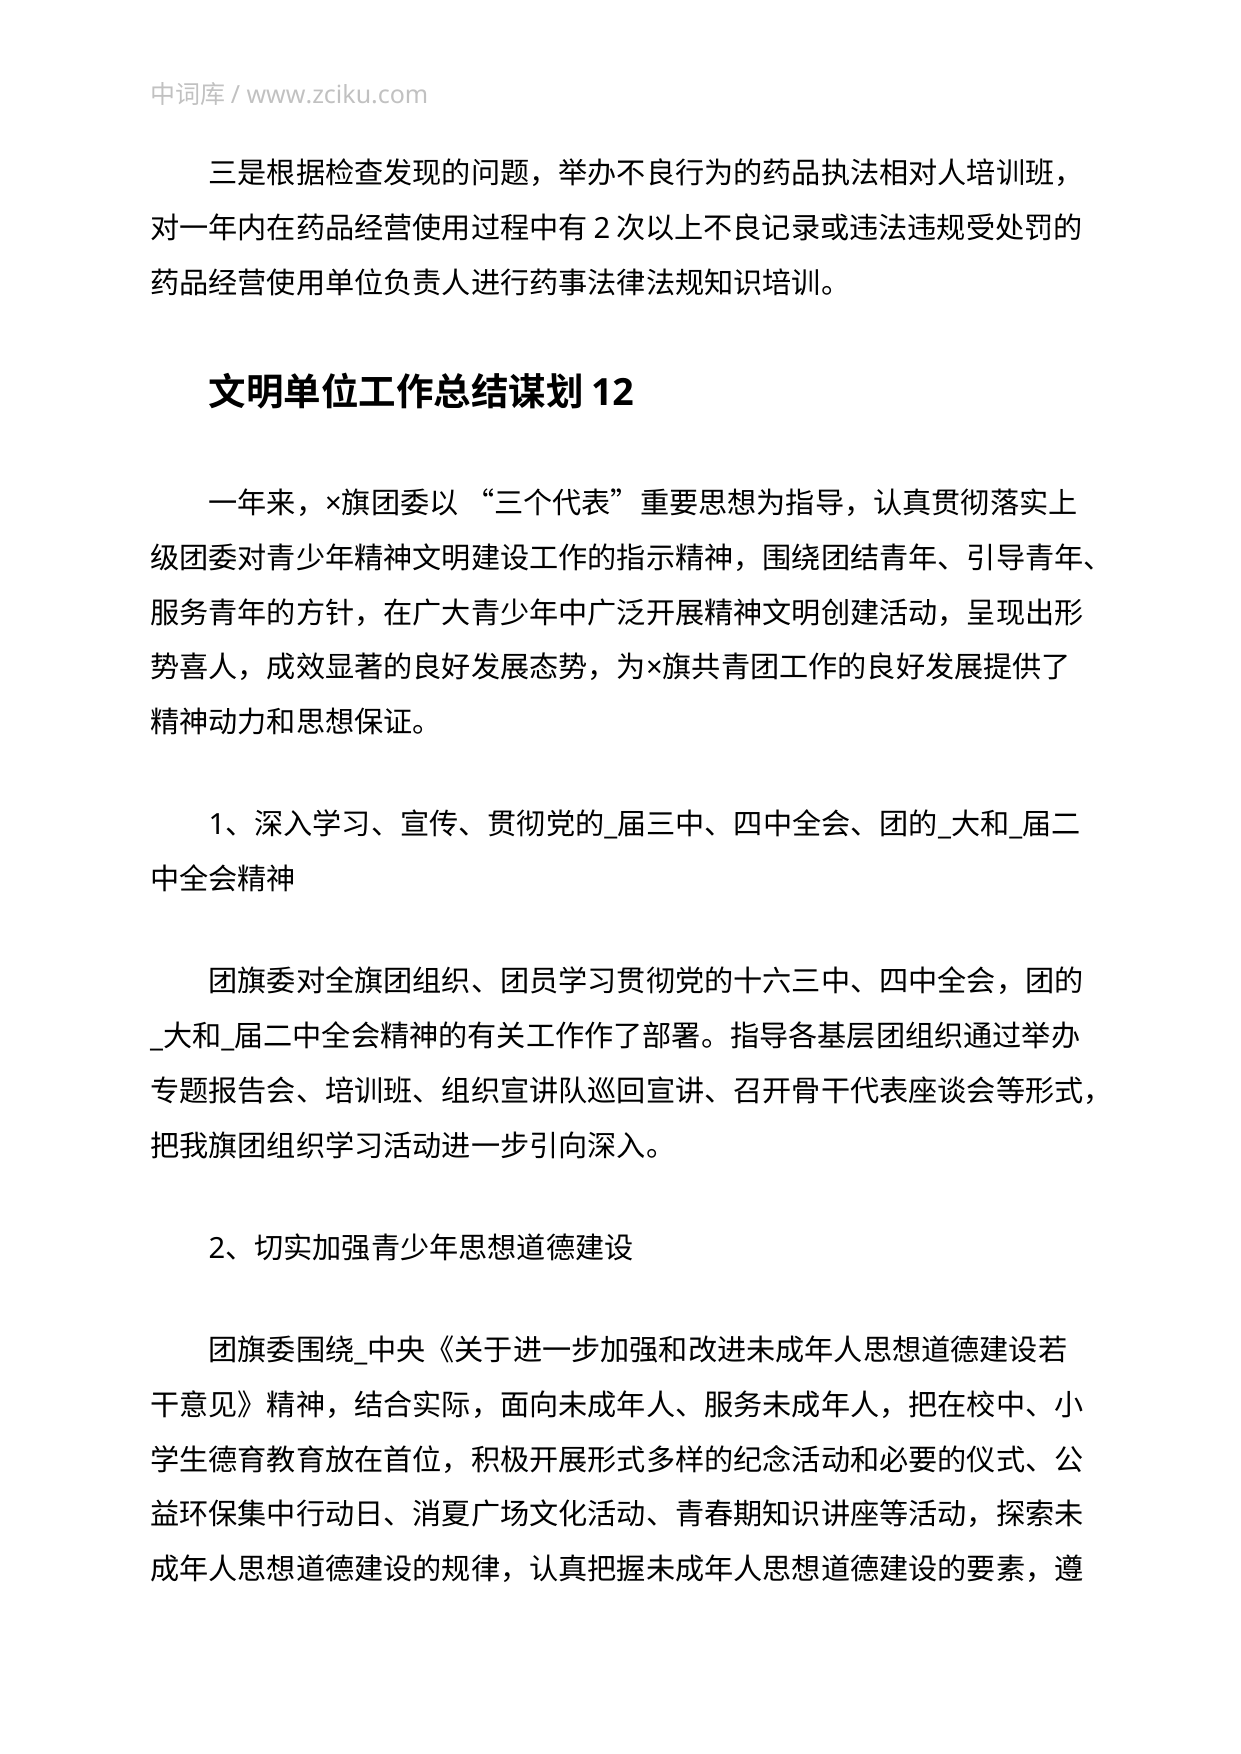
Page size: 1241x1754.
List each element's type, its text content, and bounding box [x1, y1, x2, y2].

text 一年来，×旗团委以 “三个代表”重要思想为指导，认真贯彻落实上级团委对青少年精神文明建设工作的指示精神，围绕团结青年、引导青年、服务青年的方针，在广大青少年中广泛开展精神文明创建活动，呈现出形势喜人，成效显著的良好发展态势，为×旗共青团工作的良好发展提供了精神动力和思想保证。 [150, 479, 1090, 741]
text 2、切实加强青少年思想道德建设 [150, 1224, 1090, 1267]
text 文明单位工作总结谋划12 [150, 362, 1090, 416]
text 团旗委对全旗团组织、团员学习贯彻党的十六三中、四中全会，团的_大和_届二中全会精神的有关工作作了部署。指导各基层团组织通过举办专题报告会、培训班、组织宣讲队巡回宣讲、召开骨干代表座谈会等形式，把我旗团组织学习活动进一步引向深入。 [150, 958, 1090, 1165]
text 三是根据检查发现的问题，举办不良行为的药品执法相对人培训班，对一年内在药品经营使用过程中有2次以上不良记录或违法违规受处罚的药品经营使用单位负责人进行药事法律法规知识培训。 [150, 150, 1090, 302]
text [150, 1326, 1090, 1588]
text 1、深入学习、宣传、贯彻党的_届三中、四中全会、团的_大和_届二中全会精神 [150, 801, 1090, 898]
